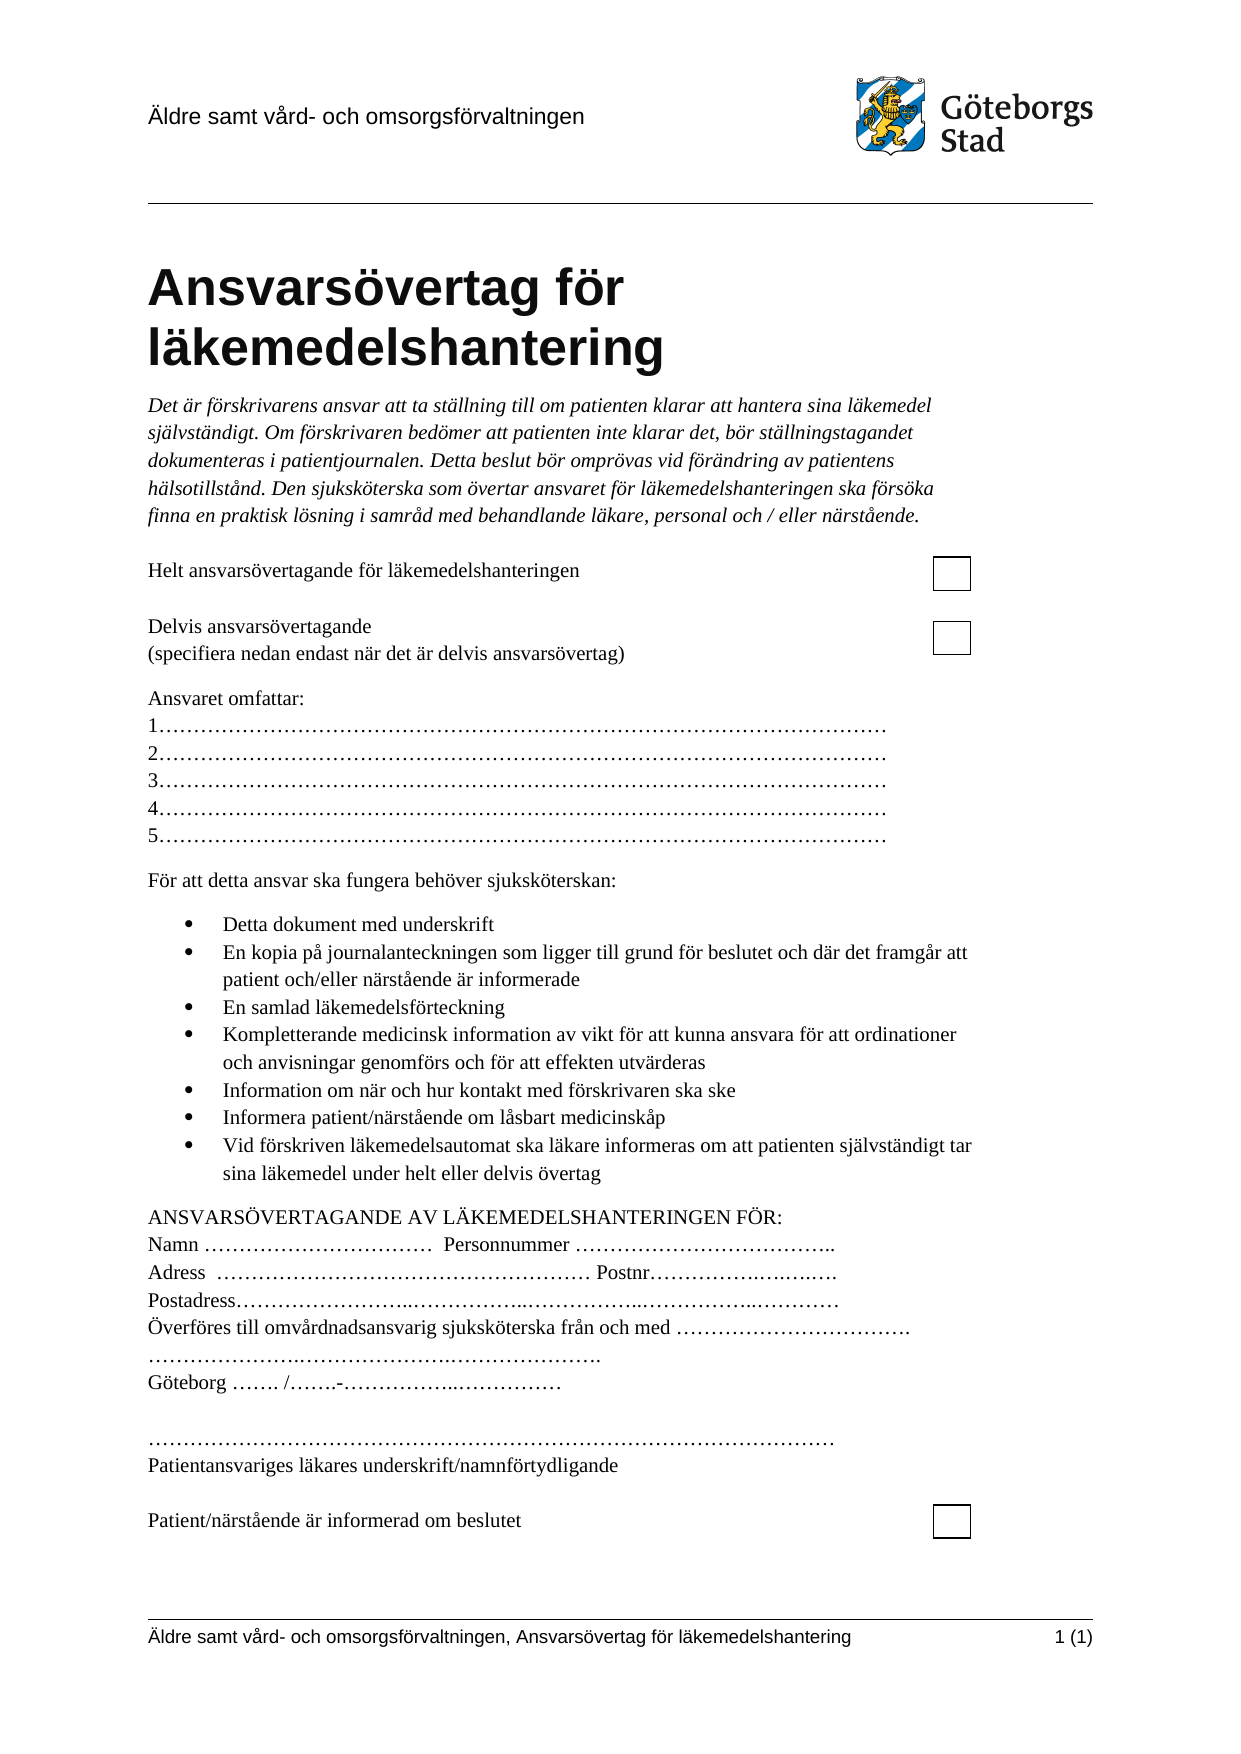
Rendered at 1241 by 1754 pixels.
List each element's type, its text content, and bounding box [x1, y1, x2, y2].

list Kompletterande medicinsk information av vikt för att kunna ansvara för att ordinationer och anvisningar genomförs och för att effekten utvärderas [185, 1022, 974, 1074]
list En samlad läkemedelsförteckning [185, 995, 974, 1019]
text Det är förskrivarens ansvar att ta ställning till om patienten klarar att hantera sina läkemedel självständigt. Om förskrivaren bedömer att patienten inte klarar det, bör ställningstagandet dokumenteras i patientjournalen. Detta beslut bör omprövas vid förändring av patientens hälsotillstånd. Den sjuksköterska som övertar ansvaret för läkemedelshanteringen ska försöka finna en praktisk lösning i samråd med behandlande läkare, personal och / eller närstående. Helt ansvarsövertagande för läkemedelshanteringen Delvis ansvarsövertagande (specifiera nedan endast när det är delvis ansvarsövertag) [148, 393, 974, 665]
text Ansvaret omfattar: 1…………………………………………………………………………………………… 2…………………………………………………………………………………………… 3…………………………………………………………………………………………… 4…………………………………………………………………………………………… 5…………………………………………………………………………………………… [148, 685, 974, 847]
list Detta dokument med underskrift [185, 912, 974, 936]
picture [856, 76, 1093, 156]
list En kopia på journalanteckningen som ligger till grund för beslutet och där det framgår att patient och/eller närstående är informerade [185, 939, 974, 991]
list Informera patient/närstående om låsbart medicinskåp [185, 1105, 974, 1129]
text För att detta ansvar ska fungera behöver sjuksköterskan: [148, 868, 974, 892]
text ANSVARSÖVERTAGANDE AV LÄKEMEDELSHANTERINGEN FÖR: Namn …………………………… Personnummer ……………………………….. Adress ……………………………………………… Postnr…………….….….…. Postadress……………………..……………..……………..……………..………… Överföres till omvårdnadsansvarig sjuksköterska från och med …………………………….………………….………………….…………………. Göteborg ……. /…….-……………..…………… ……………………………………………………………………………………… Patientansvariges läkares underskrift/namnförtydligande Patient/närstående är informerad om beslutet [148, 1205, 974, 1532]
list Vid förskriven läkemedelsautomat ska läkare informeras om att patienten självständigt tar sina läkemedel under helt eller delvis övertag [185, 1133, 974, 1184]
list Information om när och hur kontakt med förskrivaren ska ske [185, 1078, 974, 1102]
